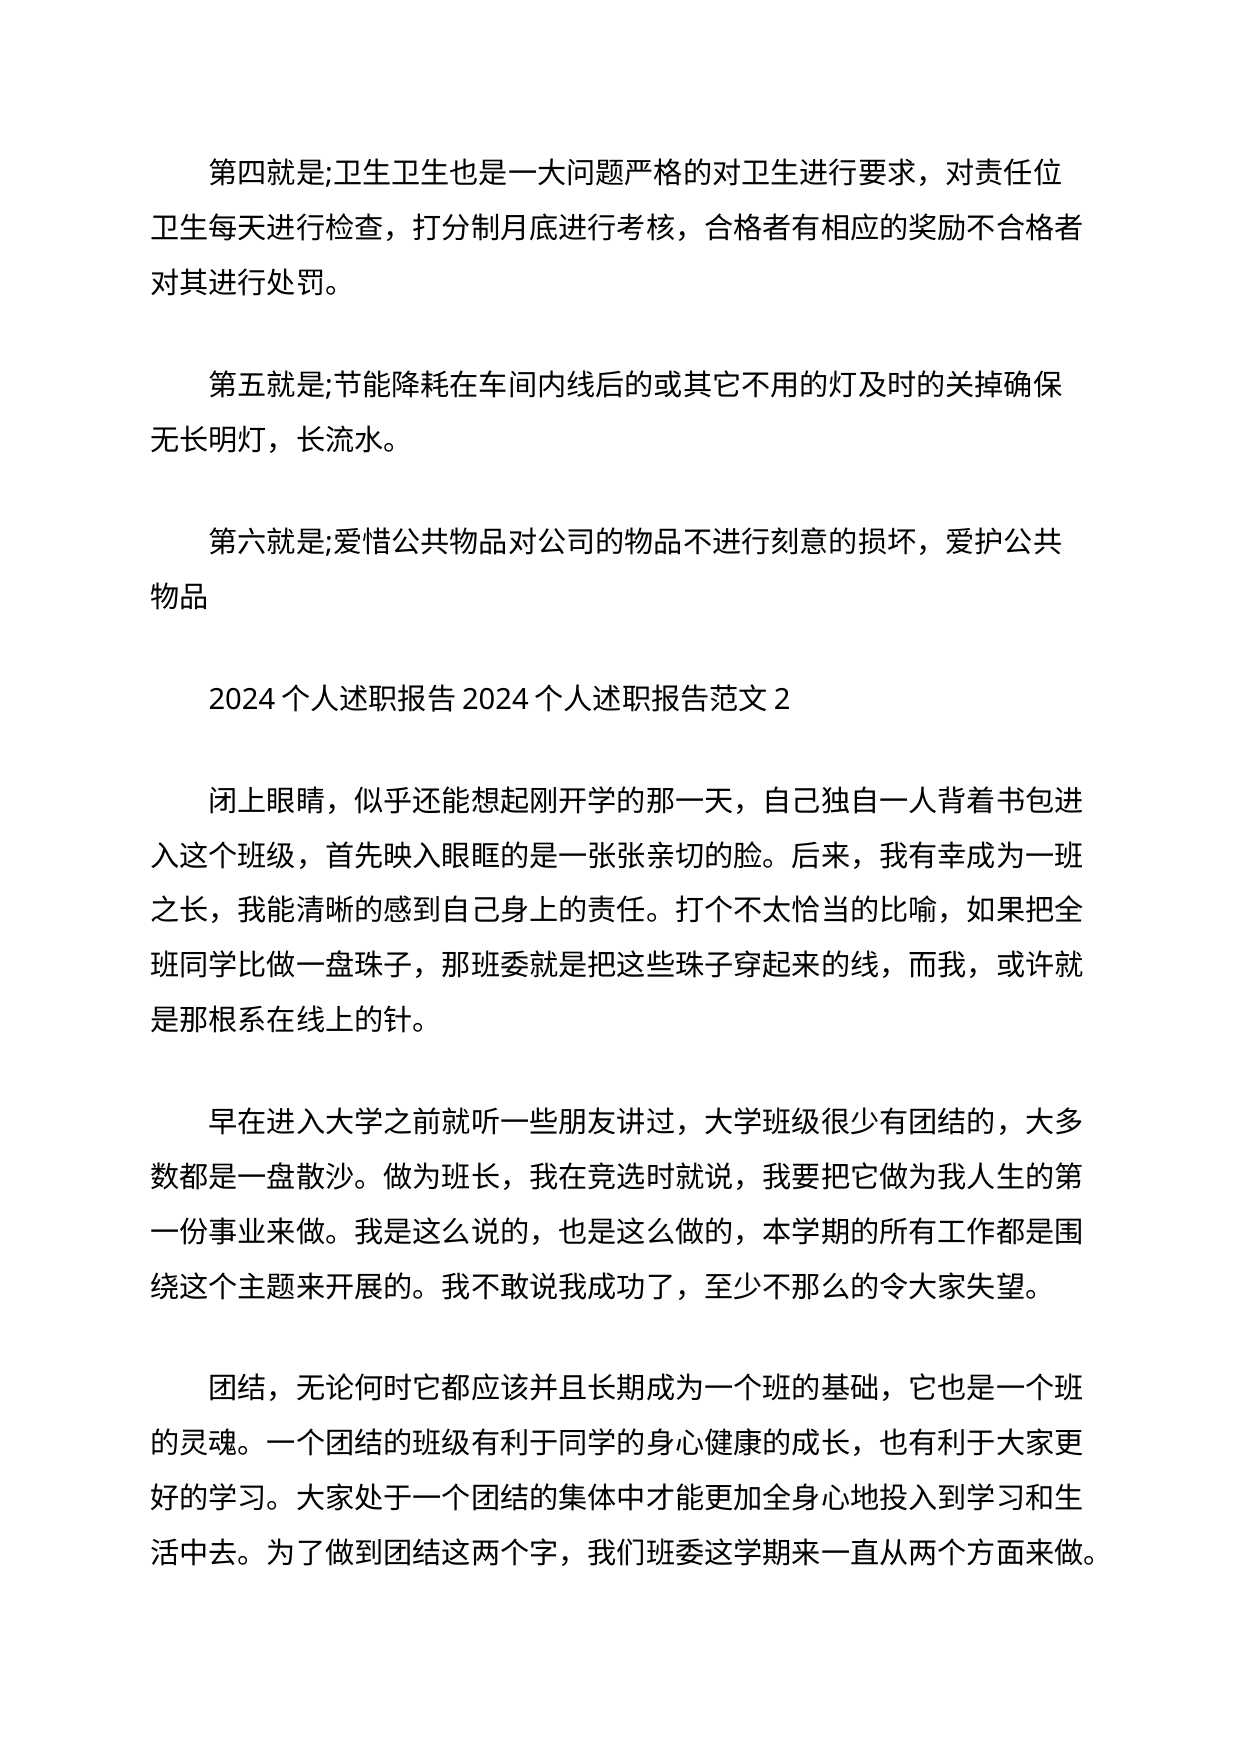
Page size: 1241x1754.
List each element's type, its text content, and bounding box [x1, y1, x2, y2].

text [150, 1365, 1090, 1572]
text 早在进入大学之前就听一些朋友讲过，大学班级很少有团结的，大多数都是一盘散沙。做为班长，我在竞选时就说，我要把它做为我人生的第一份事业来做。我是这么说的，也是这么做的，本学期的所有工作都是围绕这个主题来开展的。我不敢说我成功了，至少不那么的令大家失望。 [150, 1098, 1090, 1306]
text 第六就是;爱惜公共物品对公司的物品不进行刻意的损坏，爱护公共物品 [150, 518, 1090, 616]
text 2024个人述职报告2024个人述职报告范文2 [150, 675, 1090, 718]
text 闭上眼睛，似乎还能想起刚开学的那一天，自己独自一人背着书包进入这个班级，首先映入眼眶的是一张张亲切的脸。后来，我有幸成为一班之长，我能清晰的感到自己身上的责任。打个不太恰当的比喻，如果把全班同学比做一盘珠子，那班委就是把这些珠子穿起来的线，而我，或许就是那根系在线上的针。 [150, 777, 1090, 1039]
text 第四就是;卫生卫生也是一大问题严格的对卫生进行要求，对责任位卫生每天进行检查，打分制月底进行考核，合格者有相应的奖励不合格者对其进行处罚。 [150, 150, 1090, 302]
text 第五就是;节能降耗在车间内线后的或其它不用的灯及时的关掉确保无长明灯，长流水。 [150, 362, 1090, 459]
